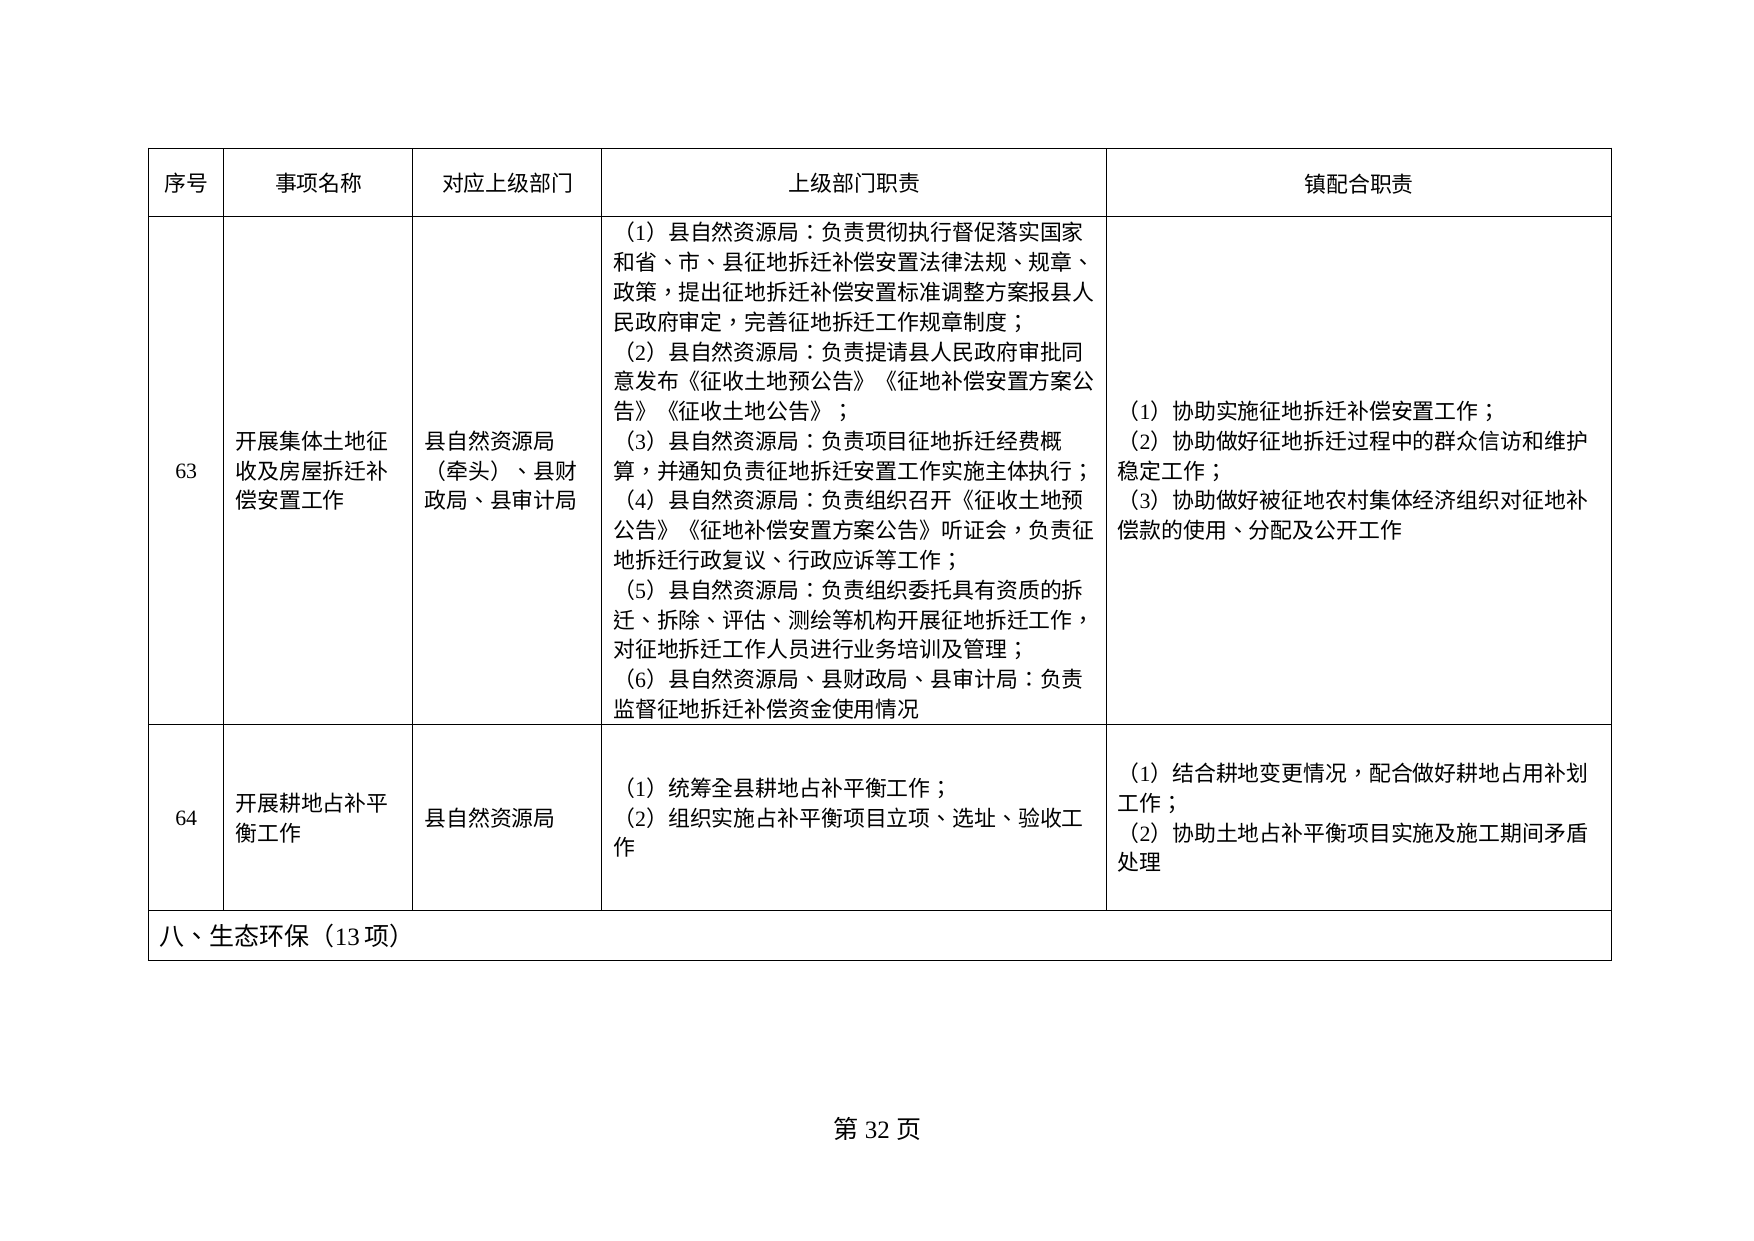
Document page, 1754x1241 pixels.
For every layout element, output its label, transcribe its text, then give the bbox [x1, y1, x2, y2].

table_cell 县自然资源局 [413, 725, 601, 910]
table_cell 开展集体土地征收及房屋拆迁补偿安置工作 [224, 217, 412, 724]
table_cell 开展耕地占补平衡工作 [224, 725, 412, 910]
table_cell 八、生态环保（13项） [149, 911, 1611, 960]
table_cell 64 [149, 725, 223, 910]
table_header 事项名称 [224, 149, 412, 216]
table_cell （1）结合耕地变更情况，配合做好耕地占用补划工作； （2）协助土地占补平衡项目实施及施工期间矛盾处理 [1107, 725, 1611, 910]
table_header 上级部门职责 [602, 149, 1106, 216]
table_cell （1）协助实施征地拆迁补偿安置工作； （2）协助做好征地拆迁过程中的群众信访和维护稳定工作； （3）协助做好被征地农村集体经济组织对征地补偿款的使用、分配及公开工作 [1107, 217, 1611, 724]
table_header 序号 [149, 149, 223, 216]
table_cell 63 [149, 217, 223, 724]
table_cell （1）统筹全县耕地占补平衡工作； （2）组织实施占补平衡项目立项、选址、验收工作 [602, 725, 1106, 910]
table_header 对应上级部门 [413, 149, 601, 216]
table_header 镇配合职责 [1107, 149, 1611, 216]
table_cell （1）县自然资源局：负责贯彻执行督促落实国家和省、市、县征地拆迁补偿安置法律法规、规章、政策，提出征地拆迁补偿安置标准调整方案报县人民政府审定，完善征地拆迁工作规章制度； （2）县自然资源局：负责提请县人民政府审批同意发布《征收土地预公告》《征地补偿安置方案公告》《征收土地公告》； （3）县自然资源局：负责项目征地拆迁经费概算，并通知负责征地拆迁安置工作实施主体执行； （4）县自然资源局：负责组织召开《征收土地预公告》《征地补偿安置方案公告》听证会，负责征地拆迁行政复议、行政应诉等工作； （5）县自然资源局：负责组织委托具有资质的拆迁、拆除、评估、测绘等机构开展征地拆迁工作，对征地拆迁工作人员进行业务培训及管理； （6）县自然资源局、县财政局、县审计局：负责监督征地拆迁补偿资金使用情况 [602, 217, 1106, 724]
table_cell 县自然资源局（牵头）、县财政局、县审计局 [413, 217, 601, 724]
